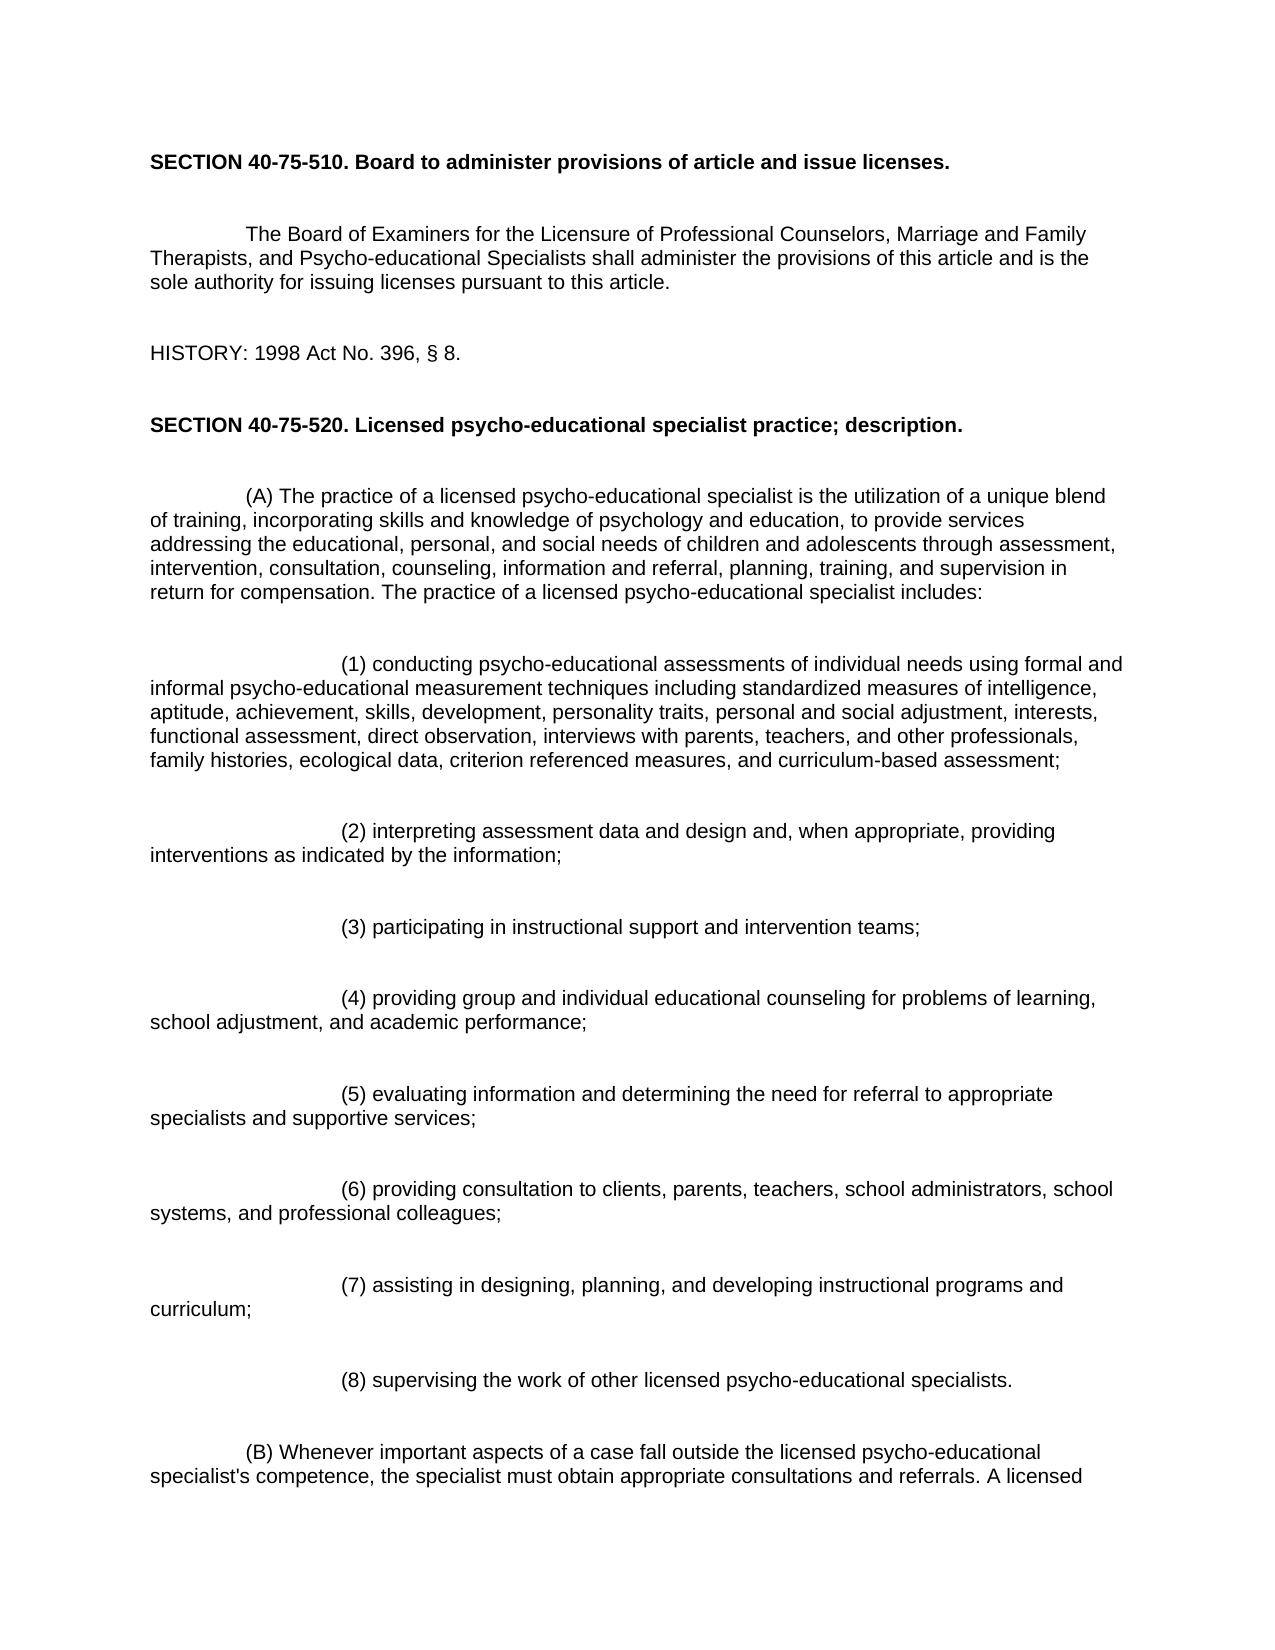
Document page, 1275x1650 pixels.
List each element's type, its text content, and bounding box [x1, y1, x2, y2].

text SECTION 40-75-520. Licensed psycho-educational specialist practice; description. [150, 413, 1125, 460]
text (2) interpreting assessment data and design and, when appropriate, providing interventions as indicated by the information; [150, 819, 1125, 891]
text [150, 1440, 1125, 1488]
text HISTORY: 1998 Act No. 396, § 8. [150, 341, 1125, 389]
text (8) supervising the work of other licensed psycho-educational specialists. [150, 1368, 1125, 1416]
text SECTION 40-75-510. Board to administer provisions of article and issue licenses. [150, 150, 1125, 198]
text (6) providing consultation to clients, parents, teachers, school administrators, school systems, and professional colleagues; [150, 1177, 1125, 1249]
text (5) evaluating information and determining the need for referral to appropriate specialists and supportive services; [150, 1082, 1125, 1153]
text (1) conducting psycho-educational assessments of individual needs using formal and informal psycho-educational measurement techniques including standardized measures of intelligence, aptitude, achievement, skills, development, personality traits, personal and social adjustment, interests, functional assessment, direct observation, interviews with parents, teachers, and other professionals, family histories, ecological data, criterion referenced measures, and curriculum-based assessment; [150, 652, 1125, 795]
text (7) assisting in designing, planning, and developing instructional programs and curriculum; [150, 1273, 1125, 1344]
text (4) providing group and individual educational counseling for problems of learning, school adjustment, and academic performance; [150, 986, 1125, 1058]
text (A) The practice of a licensed psycho-educational specialist is the utilization of a unique blend of training, incorporating skills and knowledge of psychology and education, to provide services addressing the educational, personal, and social needs of children and adolescents through assessment, intervention, consultation, counseling, information and referral, planning, training, and supervision in return for compensation. The practice of a licensed psycho-educational specialist includes: [150, 484, 1125, 628]
text The Board of Examiners for the Licensure of Professional Counselors, Marriage and Family Therapists, and Psycho-educational Specialists shall administer the provisions of this article and is the sole authority for issuing licenses pursuant to this article. [150, 222, 1125, 317]
text (3) participating in instructional support and intervention teams; [150, 914, 1125, 962]
